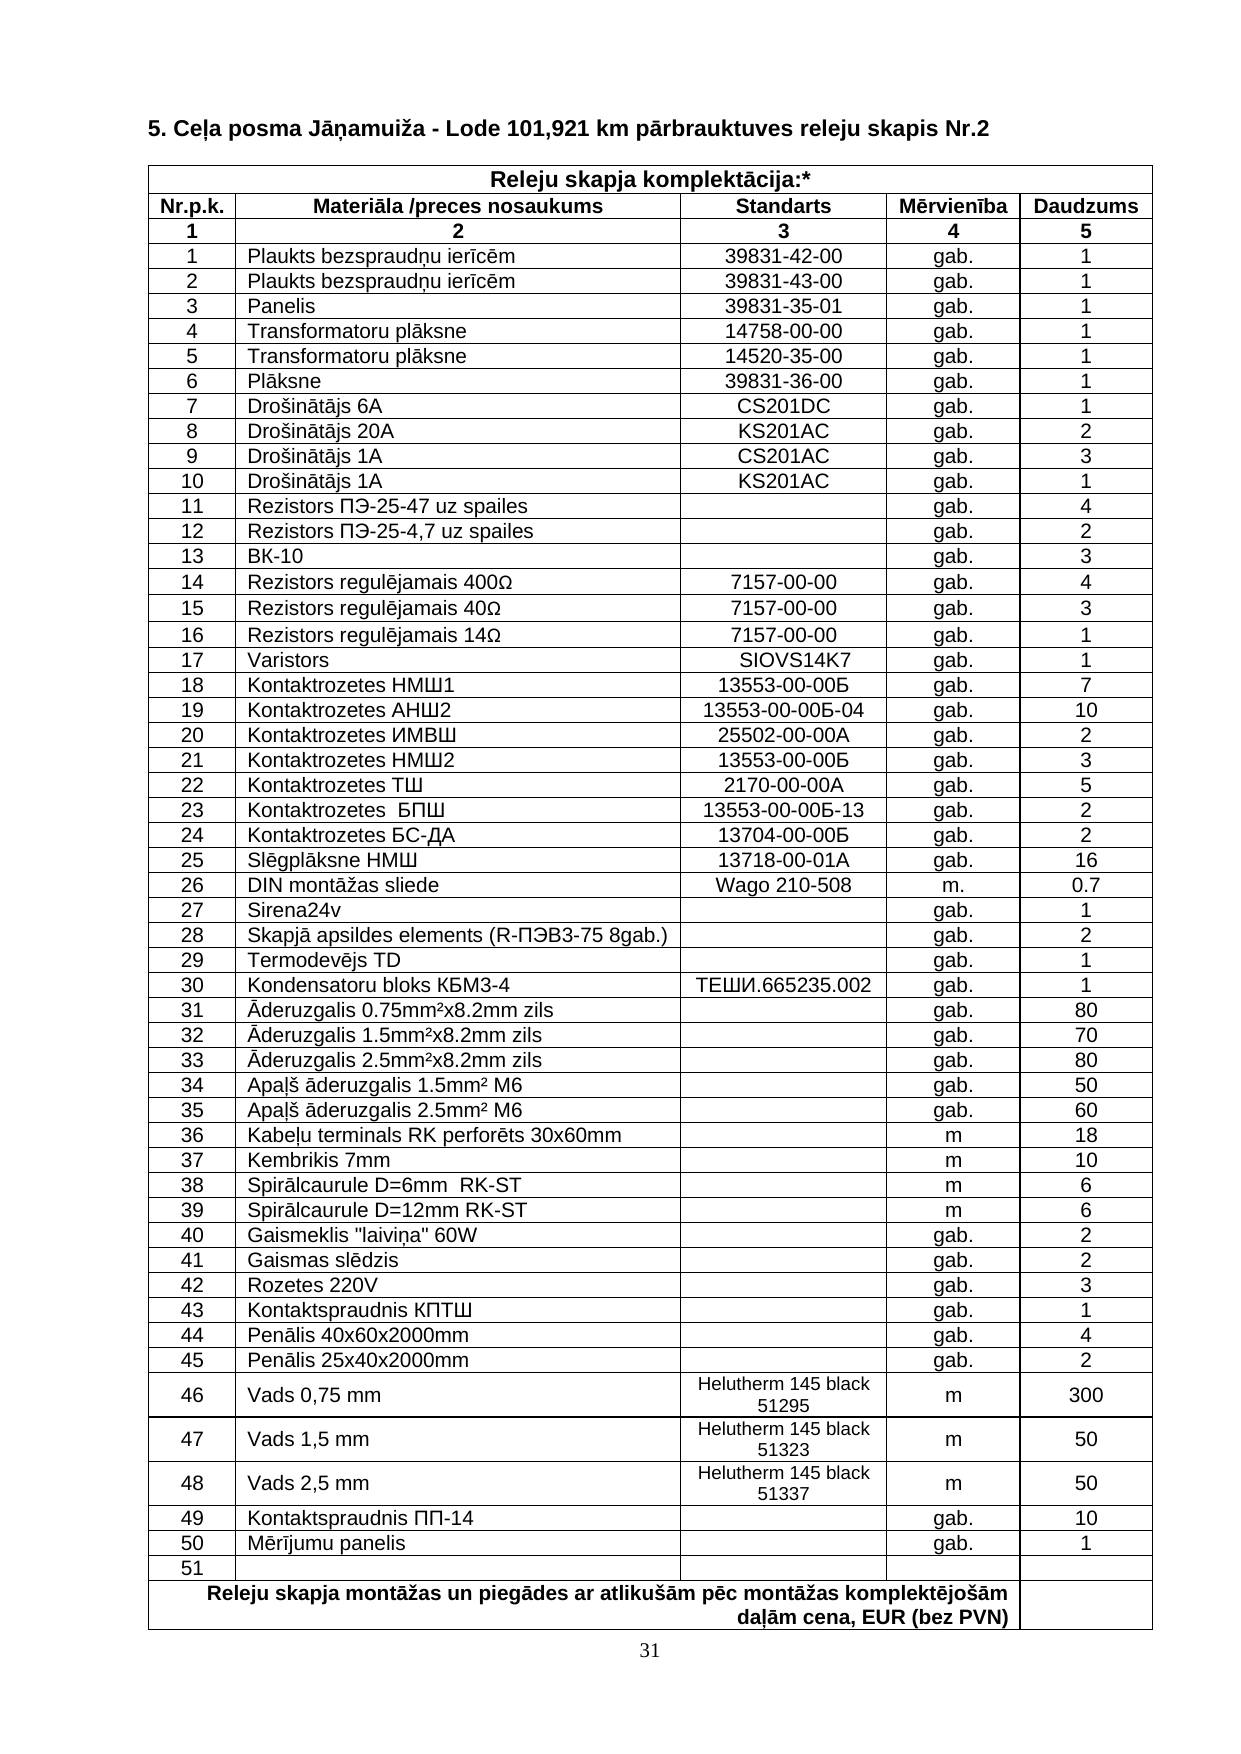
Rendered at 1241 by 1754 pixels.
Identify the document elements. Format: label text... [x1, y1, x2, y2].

table_cell 41 [149, 1248, 235, 1272]
table_cell 10 [1021, 1148, 1152, 1172]
table_cell gab. [887, 798, 1019, 822]
table_cell [681, 1198, 886, 1222]
table_cell 13718-00-01А [681, 848, 886, 872]
table_cell 13553-00-00Б-13 [681, 798, 886, 822]
table_cell SIOVS14K7 [681, 648, 886, 672]
table_cell gab. [887, 319, 1019, 343]
table_cell 2 [236, 219, 680, 243]
table_cell 23 [149, 798, 235, 822]
table_cell Penālis 40х60х2000mm [236, 1323, 680, 1347]
table_cell 1 [1021, 948, 1152, 972]
table_cell gab. [887, 369, 1019, 393]
table_cell Āderuzgalis 0.75mm²x8.2mm zils [236, 998, 680, 1022]
table_cell 6 [1021, 1173, 1152, 1197]
table_cell 46 [149, 1373, 235, 1416]
table_cell 10 [1021, 698, 1152, 722]
table_cell Vads 2,5 mm [236, 1462, 680, 1505]
table_cell Plaukts bezspraudņu ierīcēm [236, 244, 680, 268]
table_cell 2 [149, 269, 235, 293]
table_cell [681, 1298, 886, 1322]
table_cell gab. [887, 244, 1019, 268]
table_cell Kontaktrozetes БПШ [236, 798, 680, 822]
table_cell Drošinātājs 1A [236, 469, 680, 493]
table_cell 27 [149, 898, 235, 922]
table_cell [681, 1556, 886, 1580]
table_cell 12 [149, 519, 235, 543]
table_cell 6 [149, 369, 235, 393]
table_cell KS201AC [681, 419, 886, 443]
table_cell 36 [149, 1123, 235, 1147]
table_cell gab. [887, 544, 1019, 568]
table_cell Rezistors ПЭ-25-4,7 uz spailes [236, 519, 680, 543]
table_cell gab. [887, 1248, 1019, 1272]
table_cell 7157-00-00 [681, 622, 886, 647]
table_cell ТЕШИ.665235.002 [681, 973, 886, 997]
table_cell gab. [887, 823, 1019, 847]
table_cell gab. [887, 494, 1019, 518]
table_cell Kontaktrozetes ТШ [236, 773, 680, 797]
table_cell 20 [149, 723, 235, 747]
table_cell 13704-00-00Б [681, 823, 886, 847]
table_cell gab. [887, 1298, 1019, 1322]
table_cell gab. [887, 748, 1019, 772]
table_cell [1021, 1581, 1152, 1629]
table_cell 4 [1021, 494, 1152, 518]
table_cell gab. [887, 469, 1019, 493]
table_cell CS201AC [681, 444, 886, 468]
table_cell Gaismeklis "laiviņa" 60W [236, 1223, 680, 1247]
table_cell [236, 1556, 680, 1580]
table_cell 2 [1021, 798, 1152, 822]
table_cell Helutherm 145 black 51295 [681, 1373, 886, 1416]
table_cell m. [887, 873, 1019, 897]
table_cell 2 [1021, 1248, 1152, 1272]
table_cell [681, 1148, 886, 1172]
table_cell 8 [149, 419, 235, 443]
table_cell Nr.p.k. [149, 194, 235, 218]
table_cell gab. [887, 1023, 1019, 1047]
table_cell 70 [1021, 1023, 1152, 1047]
table_cell gab. [887, 622, 1019, 647]
table_cell Skapjā apsildes elements (R-ПЭВ3-75 8gab.) [236, 923, 680, 947]
table_cell 11 [149, 494, 235, 518]
table_cell [681, 1098, 886, 1122]
table_cell 38 [149, 1173, 235, 1197]
table_cell Kontaktrozetes ИМВШ [236, 723, 680, 747]
table_cell 3 [1021, 444, 1152, 468]
table_cell 1 [1021, 622, 1152, 647]
table_cell 1 [1021, 898, 1152, 922]
table_cell gab. [887, 444, 1019, 468]
table_cell Kontaktspraudnis КПТШ [236, 1298, 680, 1322]
table_cell gab. [887, 948, 1019, 972]
table_cell 24 [149, 823, 235, 847]
table_cell Kembrikis 7mm [236, 1148, 680, 1172]
table_cell Rezistors regulējamais 40Ω [236, 595, 680, 621]
table_cell Daudzums [1021, 194, 1152, 218]
table_cell m [887, 1173, 1019, 1197]
table_cell 1 [1021, 369, 1152, 393]
table_cell 32 [149, 1023, 235, 1047]
table_cell [681, 1173, 886, 1197]
table_cell Kontaktspraudnis ПП-14 [236, 1506, 680, 1530]
table_cell 51 [149, 1556, 235, 1580]
table_cell Āderuzgalis 1.5mm²x8.2mm zils [236, 1023, 680, 1047]
table_cell m [887, 1418, 1019, 1461]
table_cell Penālis 25х40х2000mm [236, 1348, 680, 1372]
table_cell 3 [1021, 595, 1152, 621]
table_cell gab. [887, 344, 1019, 368]
table_cell [681, 1273, 886, 1297]
table_cell 16 [1021, 848, 1152, 872]
table_cell 1 [1021, 1531, 1152, 1555]
table_cell gab. [887, 1223, 1019, 1247]
table_cell [681, 1506, 886, 1530]
table_cell Drošinātājs 20A [236, 419, 680, 443]
table_cell 5 [1021, 773, 1152, 797]
table_cell gab. [887, 698, 1019, 722]
table_cell DIN montāžas sliede [236, 873, 680, 897]
table_cell 13553-00-00Б-04 [681, 698, 886, 722]
table_cell gab. [887, 923, 1019, 947]
table_cell 1 [1021, 344, 1152, 368]
table_cell 25 [149, 848, 235, 872]
table_cell Varistors [236, 648, 680, 672]
table_cell 2 [1021, 1348, 1152, 1372]
table_cell KS201AC [681, 469, 886, 493]
table_cell gab. [887, 1531, 1019, 1555]
table_cell 7157-00-00 [681, 569, 886, 594]
table_cell Standarts [681, 194, 886, 218]
table_cell 80 [1021, 998, 1152, 1022]
table_cell gab. [887, 294, 1019, 318]
table_cell gab. [887, 1048, 1019, 1072]
table_cell 13553-00-00Б [681, 748, 886, 772]
table_cell gab. [887, 1098, 1019, 1122]
table_cell Wago 210-508 [681, 873, 886, 897]
table_cell [1021, 1556, 1152, 1580]
table_cell 10 [149, 469, 235, 493]
table_cell 7157-00-00 [681, 595, 886, 621]
table_cell 16 [149, 622, 235, 647]
table_cell 0.7 [1021, 873, 1152, 897]
table_cell Slēgplāksne НМШ [236, 848, 680, 872]
table_cell 47 [149, 1418, 235, 1461]
table_cell 7 [1021, 673, 1152, 697]
table_cell Rozetes 220V [236, 1273, 680, 1297]
table_cell [887, 1556, 1019, 1580]
table_cell 2 [1021, 419, 1152, 443]
table_cell 10 [1021, 1506, 1152, 1530]
table_cell Kondensatoru bloks КБМ3-4 [236, 973, 680, 997]
table_cell 2 [1021, 723, 1152, 747]
table_cell 50 [149, 1531, 235, 1555]
table_cell gab. [887, 419, 1019, 443]
table_cell 1 [1021, 469, 1152, 493]
table_cell ВК-10 [236, 544, 680, 568]
table_cell Apaļš āderuzgalis 1.5mm² M6 [236, 1073, 680, 1097]
table_cell 42 [149, 1273, 235, 1297]
table_cell Gaismas slēdzis [236, 1248, 680, 1272]
table_cell 3 [681, 219, 886, 243]
table_cell 1 [1021, 244, 1152, 268]
table_cell m [887, 1148, 1019, 1172]
table_cell 2 [1021, 1223, 1152, 1247]
table_cell 25502-00-00А [681, 723, 886, 747]
table_cell Releju skapja montāžas un piegādes ar atlikušām pēc montāžas komplektējošām daļām cena, EUR (bez PVN) [149, 1581, 1019, 1629]
table_cell 39831-43-00 [681, 269, 886, 293]
table_cell Helutherm 145 black 51337 [681, 1462, 886, 1505]
table_cell [681, 1048, 886, 1072]
table_header Releju skapja komplektācija:* [149, 166, 1152, 193]
table_cell 3 [149, 294, 235, 318]
table_cell 35 [149, 1098, 235, 1122]
table_cell Plaukts bezspraudņu ierīcēm [236, 269, 680, 293]
table_cell 1 [1021, 319, 1152, 343]
table_cell 1 [149, 244, 235, 268]
table_cell gab. [887, 519, 1019, 543]
table_cell Kabeļu terminals RK perforēts 30x60mm [236, 1123, 680, 1147]
table_cell 3 [1021, 544, 1152, 568]
table_cell Mērījumu panelis [236, 1531, 680, 1555]
table_cell 18 [1021, 1123, 1152, 1147]
table_cell 44 [149, 1323, 235, 1347]
table_cell gab. [887, 269, 1019, 293]
table_cell Kontaktrozetes БС-ДА [236, 823, 680, 847]
table_cell 5 [149, 344, 235, 368]
table_cell 39 [149, 1198, 235, 1222]
table_cell 4 [887, 219, 1019, 243]
table_cell 49 [149, 1506, 235, 1530]
table_cell [681, 948, 886, 972]
table_cell Termodevējs TD [236, 948, 680, 972]
table_cell 14758-00-00 [681, 319, 886, 343]
table_cell 31 [149, 998, 235, 1022]
table_cell gab. [887, 998, 1019, 1022]
table_cell [681, 519, 886, 543]
table_cell 39831-42-00 [681, 244, 886, 268]
table_cell gab. [887, 973, 1019, 997]
table_cell [681, 1348, 886, 1372]
table_cell Spirālcaurule D=6mm RK-ST [236, 1173, 680, 1197]
table_cell gab. [887, 673, 1019, 697]
table_cell CS201DC [681, 394, 886, 418]
table_cell gab. [887, 1323, 1019, 1347]
table_cell 30 [149, 973, 235, 997]
table_cell gab. [887, 848, 1019, 872]
table_cell 28 [149, 923, 235, 947]
table_cell 43 [149, 1298, 235, 1322]
table_cell 45 [149, 1348, 235, 1372]
table_cell Spirālcaurule D=12mm RK-ST [236, 1198, 680, 1222]
table_cell gab. [887, 1073, 1019, 1097]
table_cell 1 [1021, 294, 1152, 318]
table_cell 39831-35-01 [681, 294, 886, 318]
table_cell Sirena24v [236, 898, 680, 922]
table_cell [681, 1248, 886, 1272]
table_cell gab. [887, 569, 1019, 594]
table_cell 5 [1021, 219, 1152, 243]
table_cell Drošinātājs 1A [236, 444, 680, 468]
table_cell 3 [1021, 748, 1152, 772]
text 5. Ceļa posma Jāņamuiža - Lode 101,921 km pārbrauktuves releju skapis Nr.2 [148, 115, 1152, 141]
table_cell Kontaktrozetes НМШ2 [236, 748, 680, 772]
table_cell [681, 898, 886, 922]
table_cell gab. [887, 394, 1019, 418]
table_cell gab. [887, 1348, 1019, 1372]
table_cell Materiāla /preces nosaukums [236, 194, 680, 218]
table_cell 2 [1021, 923, 1152, 947]
table_cell 1 [1021, 1298, 1152, 1322]
table_cell [681, 544, 886, 568]
table_cell Panelis [236, 294, 680, 318]
table_cell 15 [149, 595, 235, 621]
table_cell m [887, 1123, 1019, 1147]
table_cell gab. [887, 648, 1019, 672]
table_cell Transformatoru plāksne [236, 344, 680, 368]
table_cell m [887, 1198, 1019, 1222]
table_cell 40 [149, 1223, 235, 1247]
table_cell 19 [149, 698, 235, 722]
table_cell 60 [1021, 1098, 1152, 1122]
table_cell [681, 1023, 886, 1047]
table_cell [681, 923, 886, 947]
table_cell Kontaktrozetes АНШ2 [236, 698, 680, 722]
table_cell m [887, 1462, 1019, 1505]
table_cell [681, 1223, 886, 1247]
table_cell gab. [887, 898, 1019, 922]
table_cell 13 [149, 544, 235, 568]
table_cell 50 [1021, 1418, 1152, 1461]
table_cell gab. [887, 723, 1019, 747]
table_cell [681, 1323, 886, 1347]
table_cell 7 [149, 394, 235, 418]
table_cell 50 [1021, 1073, 1152, 1097]
table_cell Apaļš āderuzgalis 2.5mm² M6 [236, 1098, 680, 1122]
table_cell Transformatoru plāksne [236, 319, 680, 343]
table_cell Plāksne [236, 369, 680, 393]
table_cell Vads 1,5 mm [236, 1418, 680, 1461]
table_cell 1 [149, 219, 235, 243]
table_cell 1 [1021, 394, 1152, 418]
table_cell 37 [149, 1148, 235, 1172]
table_cell [681, 494, 886, 518]
table_cell Drošinātājs 6A [236, 394, 680, 418]
table_cell 29 [149, 948, 235, 972]
table_cell 2 [1021, 519, 1152, 543]
table_cell 1 [1021, 269, 1152, 293]
table_cell gab. [887, 1273, 1019, 1297]
table_cell 4 [1021, 1323, 1152, 1347]
table_cell Helutherm 145 black 51323 [681, 1418, 886, 1461]
table_cell 39831-36-00 [681, 369, 886, 393]
table_cell 80 [1021, 1048, 1152, 1072]
table_cell 33 [149, 1048, 235, 1072]
table_cell Rezistors ПЭ-25-47 uz spailes [236, 494, 680, 518]
table_cell 3 [1021, 1273, 1152, 1297]
table_cell 17 [149, 648, 235, 672]
table_cell 9 [149, 444, 235, 468]
table_cell 300 [1021, 1373, 1152, 1416]
table_cell 2 [1021, 823, 1152, 847]
table_cell 6 [1021, 1198, 1152, 1222]
table_cell [681, 1531, 886, 1555]
table_cell 13553-00-00Б [681, 673, 886, 697]
table_cell Mērvienība [887, 194, 1019, 218]
table_cell gab. [887, 595, 1019, 621]
table_cell [681, 1123, 886, 1147]
table_cell 4 [1021, 569, 1152, 594]
table_cell 1 [1021, 973, 1152, 997]
table_cell [681, 1073, 886, 1097]
table_cell Āderuzgalis 2.5mm²x8.2mm zils [236, 1048, 680, 1072]
table_cell 34 [149, 1073, 235, 1097]
table_cell 50 [1021, 1462, 1152, 1505]
table_cell 22 [149, 773, 235, 797]
table_cell 48 [149, 1462, 235, 1505]
table_cell Rezistors regulējamais 400Ω [236, 569, 680, 594]
table_cell [681, 998, 886, 1022]
table_cell m [887, 1373, 1019, 1416]
table_cell 21 [149, 748, 235, 772]
table_cell 14520-35-00 [681, 344, 886, 368]
table_cell Rezistors regulējamais 14Ω [236, 622, 680, 647]
table_cell 26 [149, 873, 235, 897]
table_cell gab. [887, 773, 1019, 797]
table_cell 18 [149, 673, 235, 697]
table_cell 14 [149, 569, 235, 594]
table_cell 2170-00-00А [681, 773, 886, 797]
table_cell gab. [887, 1506, 1019, 1530]
table_cell 1 [1021, 648, 1152, 672]
table_cell 4 [149, 319, 235, 343]
table_cell Kontaktrozetes НМШ1 [236, 673, 680, 697]
table_cell Vads 0,75 mm [236, 1373, 680, 1416]
